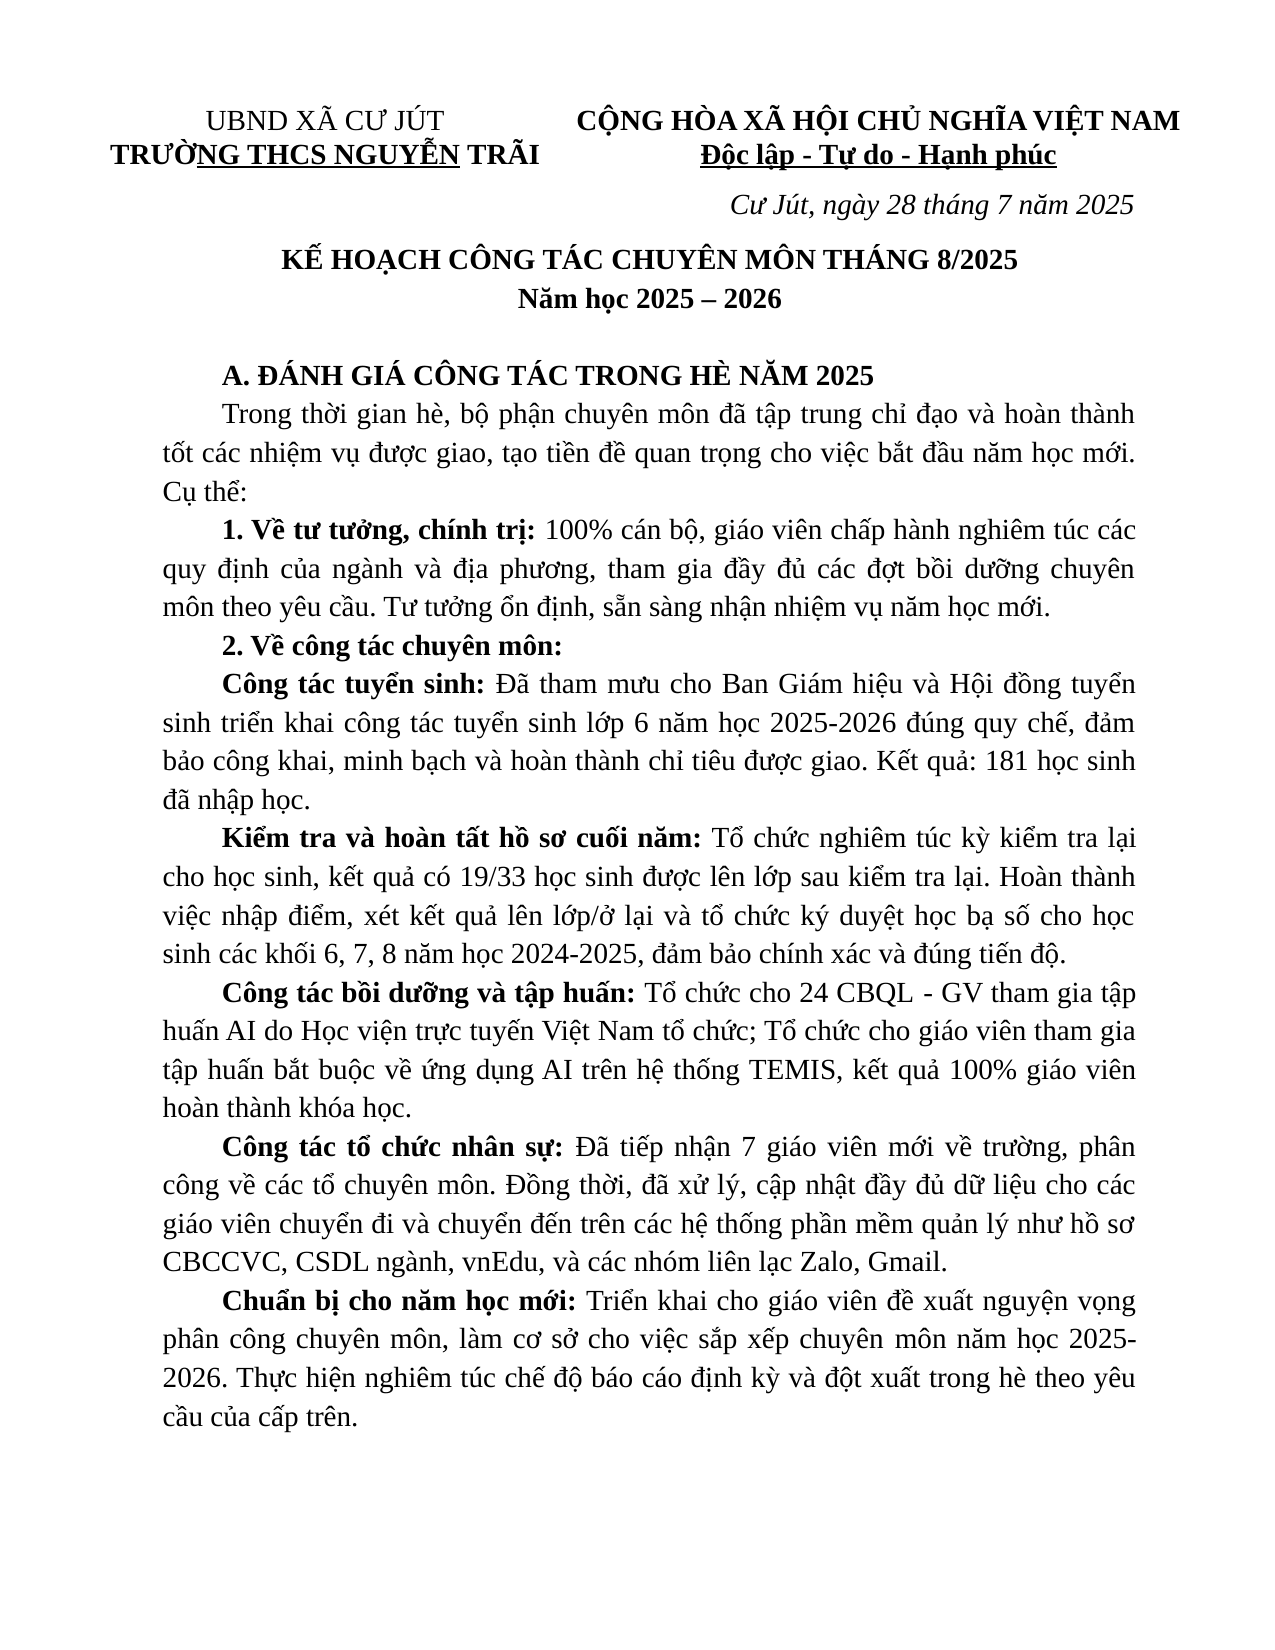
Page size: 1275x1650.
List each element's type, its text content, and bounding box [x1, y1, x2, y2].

text Cư Jút, ngày 28 tháng 7 năm 2025 [162, 187, 1137, 221]
text KẾ HOẠCH CÔNG TÁC CHUYÊN MÔN THÁNG 8/2025 [162, 242, 1137, 276]
text Công tác tuyển sinh: Đã tham mưu cho Ban Giám hiệu và Hội đồng tuyển sinh triển khai công tác tuyển sinh lớp 6 năm học 2025-2026 đúng quy chế, đảm bảo công khai, minh bạch và hoàn thành chỉ tiêu được giao. Kết quả: 181 học sinh đã nhập học. [162, 666, 1137, 816]
text A. ĐÁNH GIÁ CÔNG TÁC TRONG HÈ NĂM 2025 [162, 358, 1137, 392]
table_header CỘNG HÒA XÃ HỘI CHỦ NGHĨA VIỆT NAM Độc lập - Tự do - Hạnh phúc [554, 104, 1203, 187]
text 1. Về tư tưởng, chính trị: 100% cán bộ, giáo viên chấp hành nghiêm túc các quy định của ngành và địa phương, tham gia đầy đủ các đợt bồi dưỡng chuyên môn theo yêu cầu. Tư tưởng ổn định, sẵn sàng nhận nhiệm vụ năm học mới. [162, 512, 1137, 623]
text 2. Về công tác chuyên môn: [162, 628, 1137, 661]
text Kiểm tra và hoàn tất hồ sơ cuối năm: Tổ chức nghiêm túc kỳ kiểm tra lại cho học sinh, kết quả có 19/33 học sinh được lên lớp sau kiểm tra lại. Hoàn thành việc nhập điểm, xét kết quả lên lớp/ở lại và tổ chức ký duyệt học bạ số cho học sinh các khối 6, 7, 8 năm học 2024-2025, đảm bảo chính xác và đúng tiến độ. [162, 821, 1137, 970]
text Trong thời gian hè, bộ phận chuyên môn đã tập trung chỉ đạo và hoàn thành tốt các nhiệm vụ được giao, tạo tiền đề quan trọng cho việc bắt đầu năm học mới. Cụ thể: [162, 397, 1137, 507]
text Chuẩn bị cho năm học mới: Triển khai cho giáo viên đề xuất nguyện vọng phân công chuyên môn, làm cơ sở cho việc sắp xếp chuyên môn năm học 2025-2026. Thực hiện nghiêm túc chế độ báo cáo định kỳ và đột xuất trong hè theo yêu cầu của cấp trên. [162, 1283, 1137, 1432]
text Công tác bồi dưỡng và tập huấn: Tổ chức cho 24 CBQL - GV tham gia tập huấn AI do Học viện trực tuyến Việt Nam tổ chức; Tổ chức cho giáo viên tham gia tập huấn bắt buộc về ứng dụng AI trên hệ thống TEMIS, kết quả 100% giáo viên hoàn thành khóa học. [162, 975, 1137, 1124]
text Công tác tổ chức nhân sự: Đã tiếp nhận 7 giáo viên mới về trường, phân công về các tổ chuyên môn. Đồng thời, đã xử lý, cập nhật đầy đủ dữ liệu cho các giáo viên chuyển đi và chuyển đến trên các hệ thống phần mềm quản lý như hồ sơ CBCCVC, CSDL ngành, vnEdu, và các nhóm liên lạc Zalo, Gmail. [162, 1129, 1137, 1278]
table_header UBND XÃ CƯ JÚT TRƯỜNG THCS NGUYỄN TRÃI [96, 104, 553, 187]
text Năm học 2025 – 2026 [162, 281, 1137, 314]
